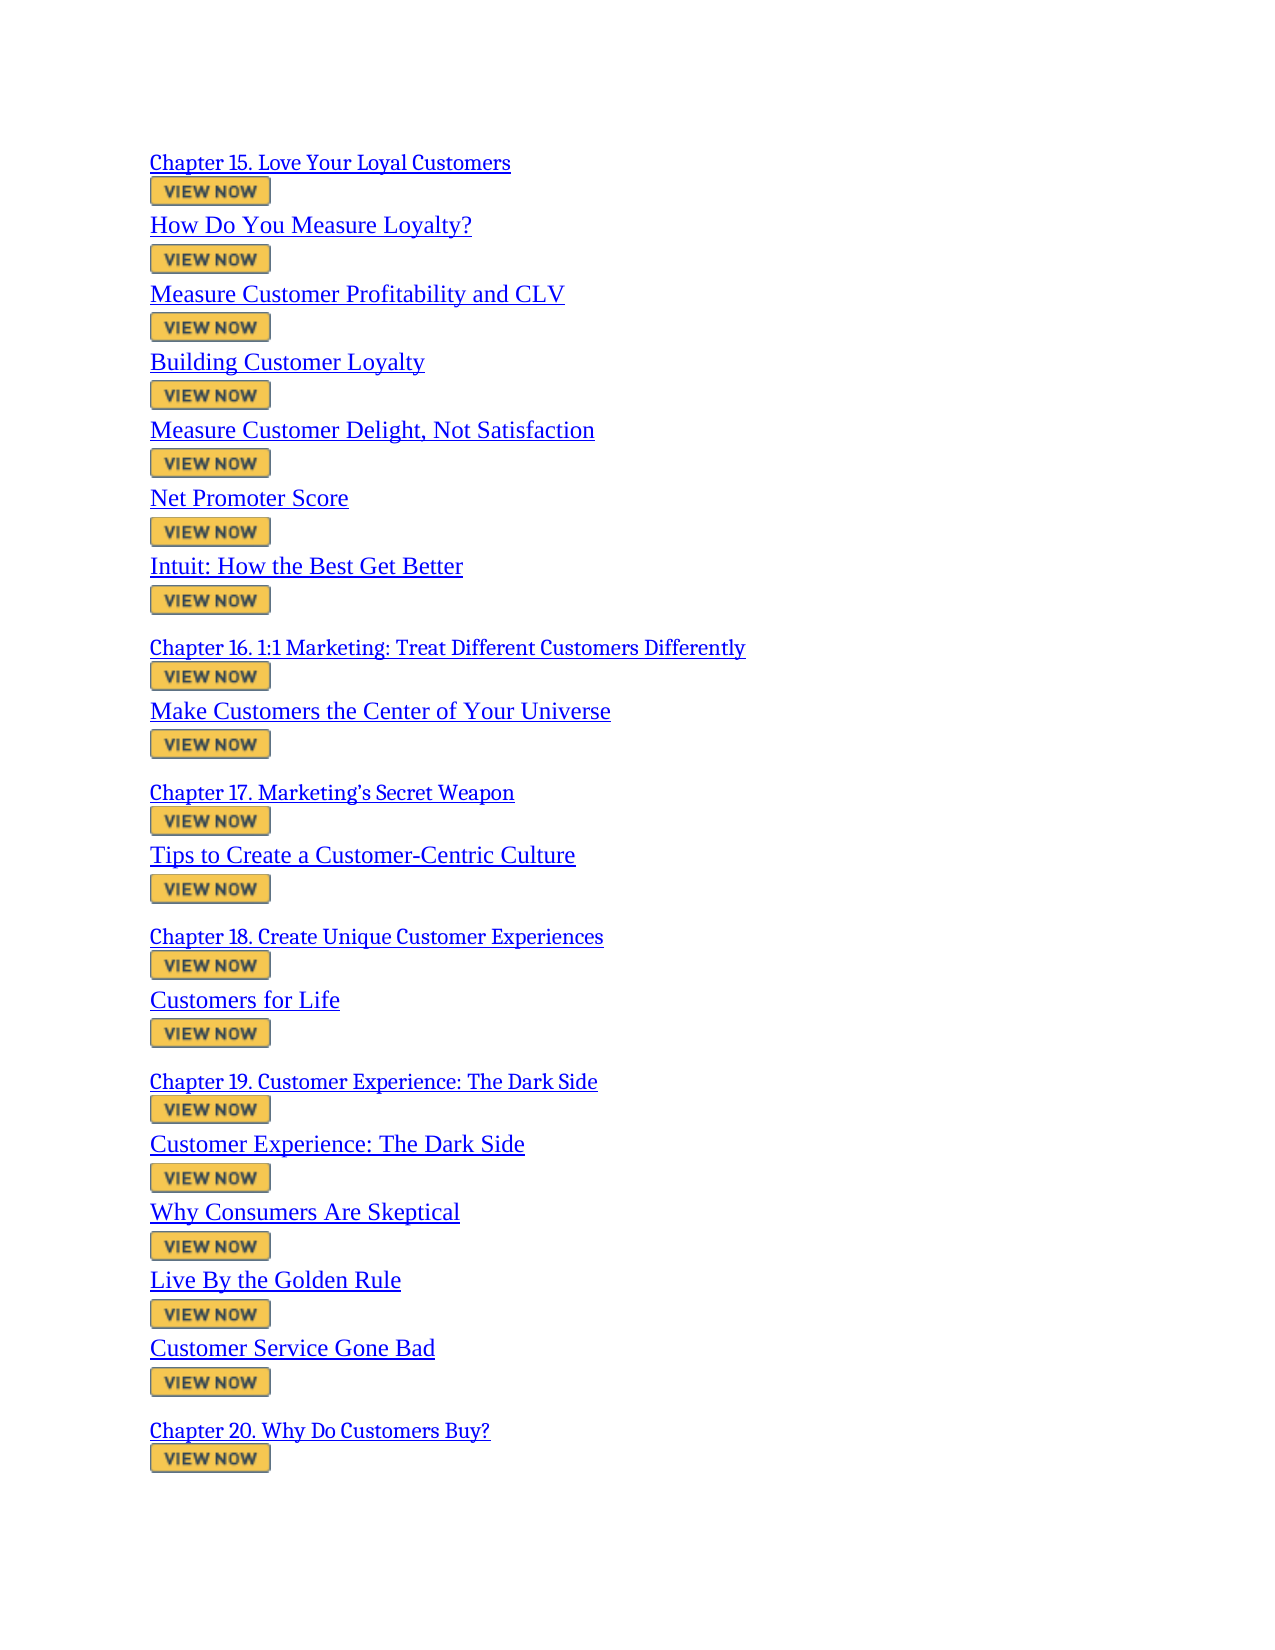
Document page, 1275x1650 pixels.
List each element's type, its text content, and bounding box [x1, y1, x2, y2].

picture [150, 1299, 271, 1329]
text Why Consumers Are Skeptical [150, 1197, 1125, 1226]
text Customer Service Gone Bad [150, 1333, 1125, 1362]
picture [150, 517, 271, 547]
picture [150, 585, 271, 615]
subtitle Chapter 15. Love Your Loyal Customers [150, 150, 1125, 176]
subtitle Chapter 20. Why Do Customers Buy? [150, 1417, 1125, 1444]
text Net Promoter Score [150, 483, 1125, 512]
picture [150, 244, 271, 274]
picture [150, 874, 271, 904]
text Building Customer Loyalty [150, 347, 1125, 376]
text Intuit: How the Best Get Better [150, 551, 1125, 580]
text Customers for Life [150, 985, 1125, 1013]
picture [150, 806, 271, 836]
picture [150, 661, 271, 691]
picture [150, 380, 271, 410]
text How Do You Measure Loyalty? [150, 211, 1125, 239]
text Customer Experience: The Dark Side [150, 1129, 1125, 1158]
picture [150, 448, 271, 478]
picture [150, 1443, 271, 1473]
picture [150, 950, 271, 980]
text Live By the Golden Rule [150, 1265, 1125, 1294]
picture [150, 312, 271, 342]
picture [150, 1231, 271, 1261]
text Make Customers the Center of Your Universe [150, 696, 1125, 724]
subtitle Chapter 19. Customer Experience: The Dark Side [150, 1068, 1125, 1095]
picture [150, 1163, 271, 1193]
picture [150, 1018, 271, 1048]
subtitle Chapter 18. Create Unique Customer Experiences [150, 924, 1125, 950]
picture [150, 1367, 271, 1397]
picture [150, 1095, 271, 1124]
text Tips to Create a Customer-Centric Culture [150, 840, 1125, 869]
text Measure Customer Profitability and CLV [150, 279, 1125, 307]
subtitle Chapter 16. 1:1 Marketing: Treat Different Customers Differently [150, 635, 1125, 661]
text Measure Customer Delight, Not Satisfaction [150, 415, 1125, 444]
subtitle Chapter 17. Marketing’s Secret Weapon [150, 779, 1125, 806]
picture [150, 176, 271, 206]
picture [150, 729, 271, 759]
